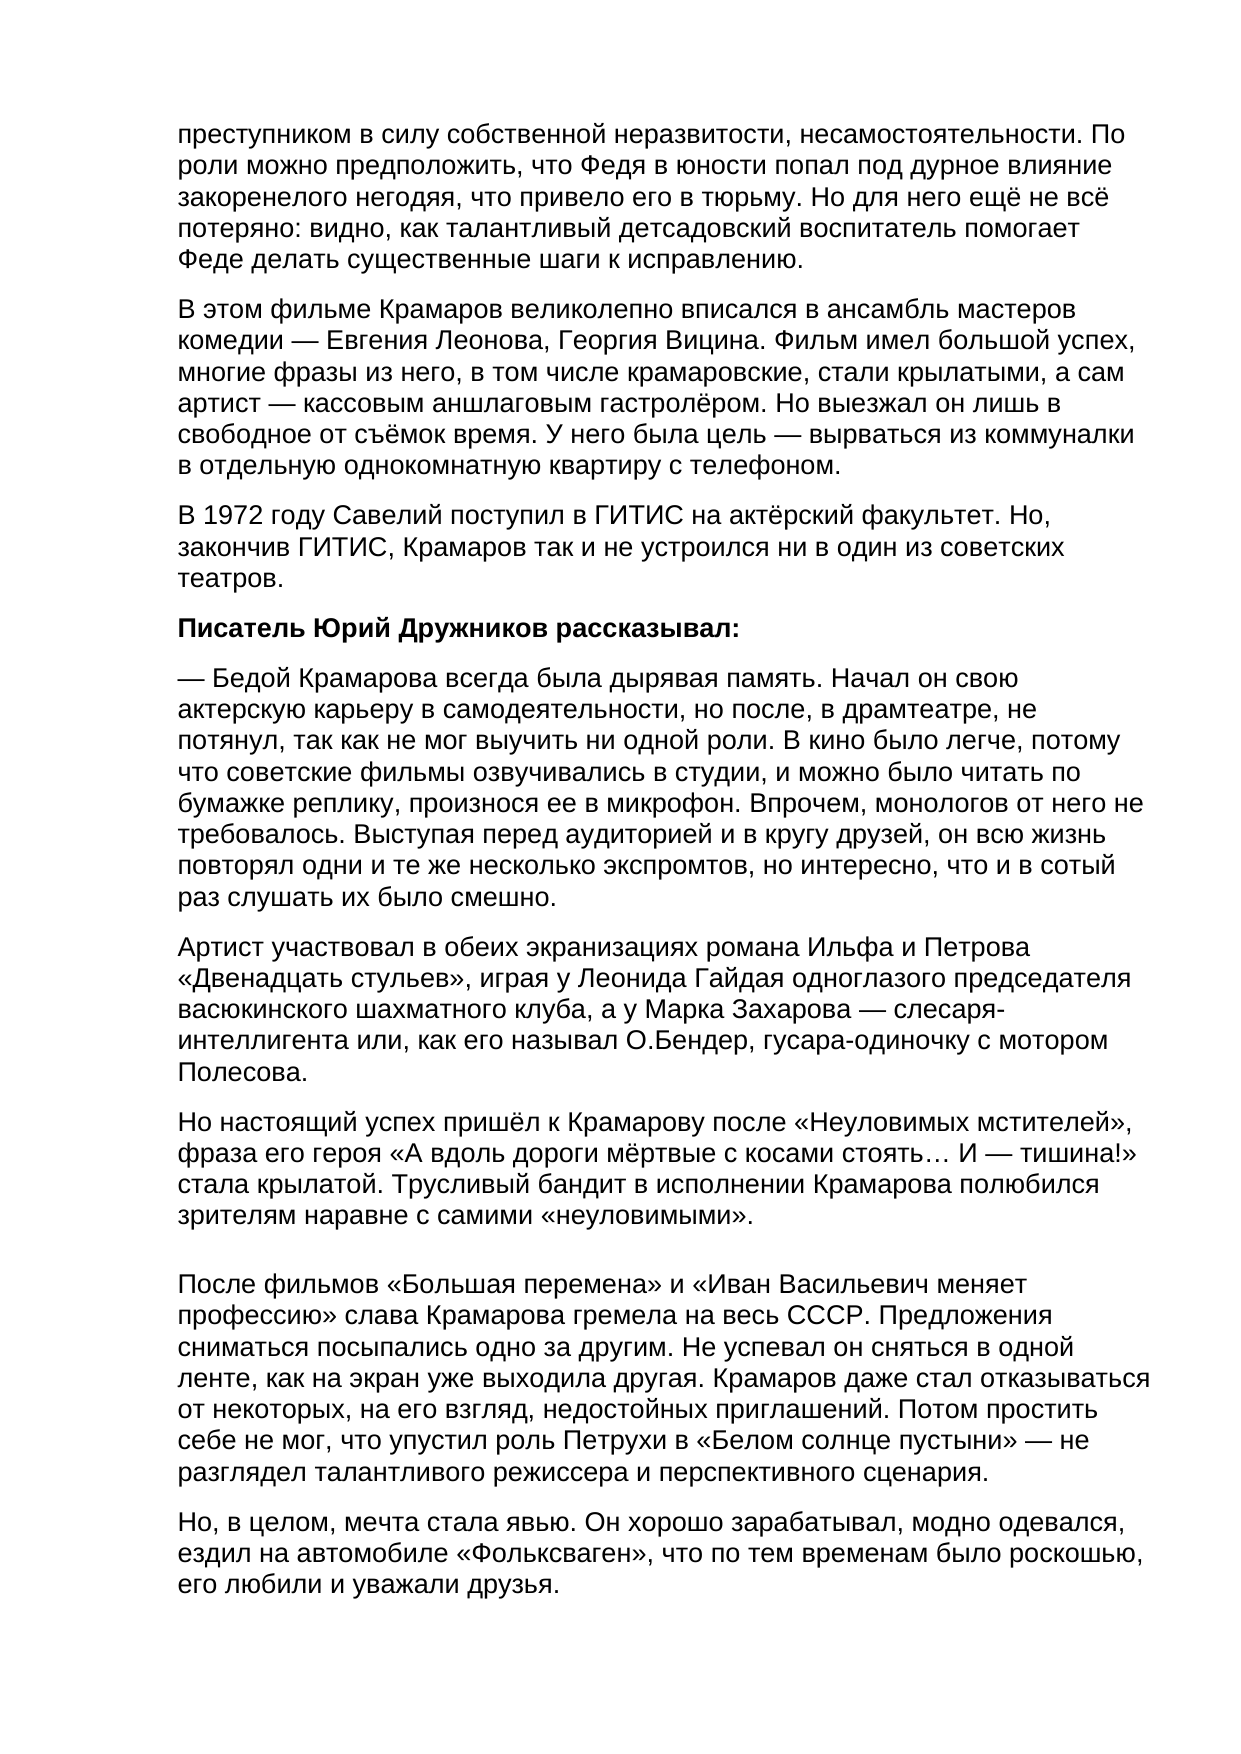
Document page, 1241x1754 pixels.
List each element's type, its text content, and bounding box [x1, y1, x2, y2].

text Но настоящий успех пришёл к Крамарову после «Неуловимых мстителей», фраза его героя «А вдоль дороги мёртвые с косами стоять… И — тишина!» стала крылатой. Трусливый бандит в исполнении Крамарова полюбился зрителям наравне с самими «неуловимыми». [177, 1106, 1152, 1231]
text В 1972 году Савелий поступил в ГИТИС на актёрский факультет. Но, закончив ГИТИС, Крамаров так и не устроился ни в один из советских театров. [177, 499, 1152, 593]
text После фильмов «Большая перемена» и «Иван Васильевич меняет профессию» слава Крамарова гремела на весь СССР. Предложения сниматься посыпались одно за другим. Не успевал он сняться в одной ленте, как на экран уже выходила другая. Крамаров даже стал отказываться от некоторых, на его взгляд, недостойных приглашений. Потом простить себе не мог, что упустил роль Петрухи в «Белом солнце пустыни» — не разглядел талантливого режиссера и перспективного сценария. [177, 1268, 1152, 1487]
text — Бедой Крамарова всегда была дырявая память. Начал он свою актерскую карьеру в самодеятельности, но после, в драмтеатре, не потянул, так как не мог выучить ни одной роли. В кино было легче, потому что советские фильмы озвучивались в студии, и можно было читать по бумажке реплику, произнося ее в микрофон. Впрочем, монологов от него не требовалось. Выступая перед аудиторией и в кругу друзей, он всю жизнь повторял одни и те же несколько экспромтов, но интересно, что и в сотый раз слушать их было смешно. [177, 662, 1152, 912]
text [177, 118, 1152, 274]
text Но, в целом, мечта стала явью. Он хорошо зарабатывал, модно одевался, ездил на автомобиле «Фольксваген», что по тем временам было роскошью, его любили и уважали друзья. [177, 1506, 1152, 1599]
text Писатель Юрий Дружников рассказывал: [177, 612, 1152, 643]
text В этом фильме Крамаров великолепно вписался в ансамбль мастеров комедии — Евгения Леонова, Георгия Вицина. Фильм имел большой успех, многие фразы из него, в том числе крамаровские, стали крылатыми, а сам артист — кассовым аншлаговым гастролёром. Но выезжал он лишь в свободное от съёмок время. У него была цель — вырваться из коммуналки в отдельную однокомнатную квартиру с телефоном. [177, 293, 1152, 481]
text Артист участвовал в обеих экранизациях романа Ильфа и Петрова «Двенадцать стульев», играя у Леонида Гайдая одноглазого председателя васюкинского шахматного клуба, а у Марка Захарова — слесаря-интеллигента или, как его называл О.Бендер, гусара-одиночку с мотором Полесова. [177, 931, 1152, 1087]
